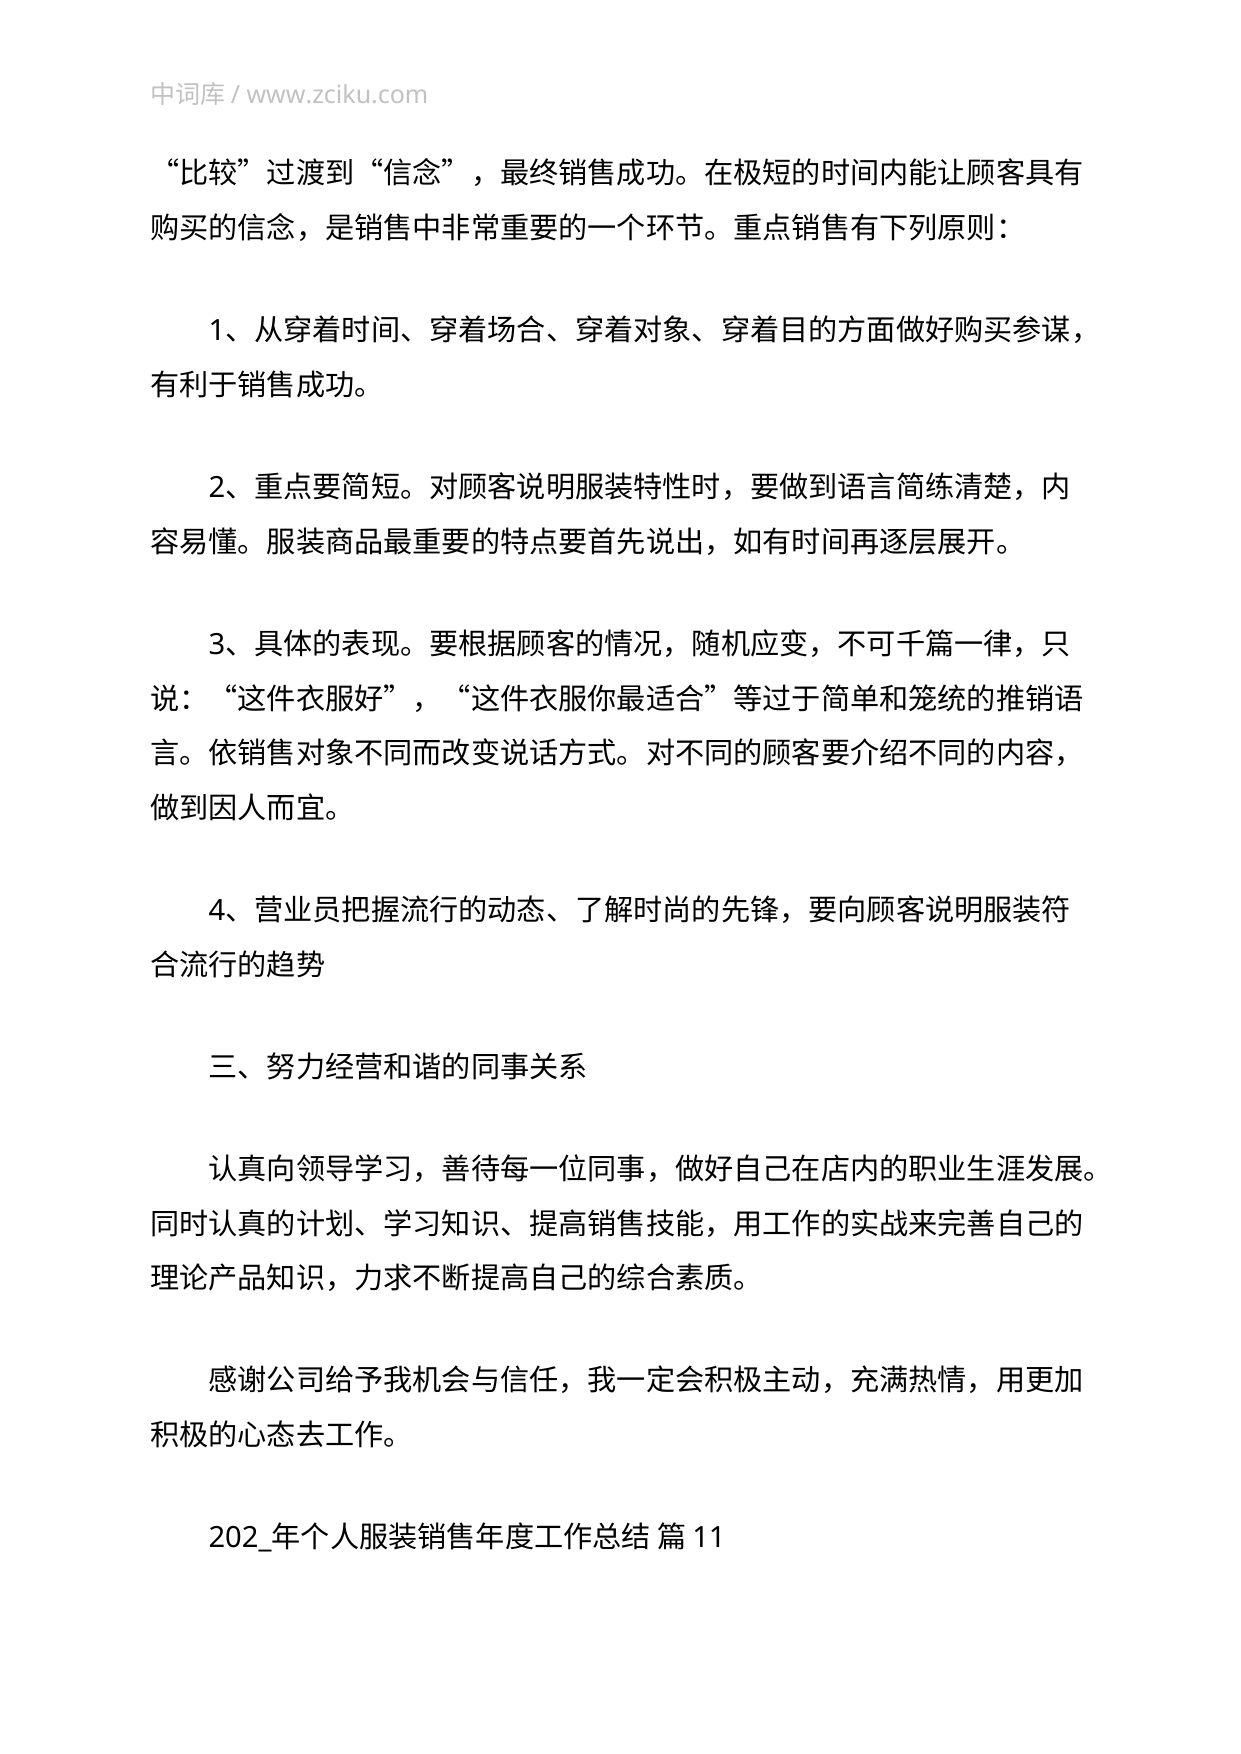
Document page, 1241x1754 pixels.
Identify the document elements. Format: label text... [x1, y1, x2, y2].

text 4、营业员把握流行的动态、了解时尚的先锋，要向顾客说明服装符合流行的趋势 [150, 887, 1090, 984]
text 3、具体的表现。要根据顾客的情况，随机应变，不可千篇一律，只说：“这件衣服好”，“这件衣服你最适合”等过于简单和笼统的推销语言。依销售对象不同而改变说话方式。对不同的顾客要介绍不同的内容，做到因人而宜。 [150, 620, 1090, 827]
text 感谢公司给予我机会与信任，我一定会积极主动，充满热情，用更加积极的心态去工作。 [150, 1357, 1090, 1454]
text 认真向领导学习，善待每一位同事，做好自己在店内的职业生涯发展。同时认真的计划、学习知识、提高销售技能，用工作的实战来完善自己的理论产品知识，力求不断提高自己的综合素质。 [150, 1145, 1090, 1297]
text 三、努力经营和谐的同事关系 [150, 1043, 1090, 1086]
text 202_年个人服装销售年度工作总结 篇11 [150, 1513, 1090, 1556]
text 2、重点要简短。对顾客说明服装特性时，要做到语言简练清楚，内容易懂。服装商品最重要的特点要首先说出，如有时间再逐层展开。 [150, 463, 1090, 561]
text 1、从穿着时间、穿着场合、穿着对象、穿着目的方面做好购买参谋，有利于销售成功。 [150, 307, 1090, 404]
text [150, 150, 1090, 247]
